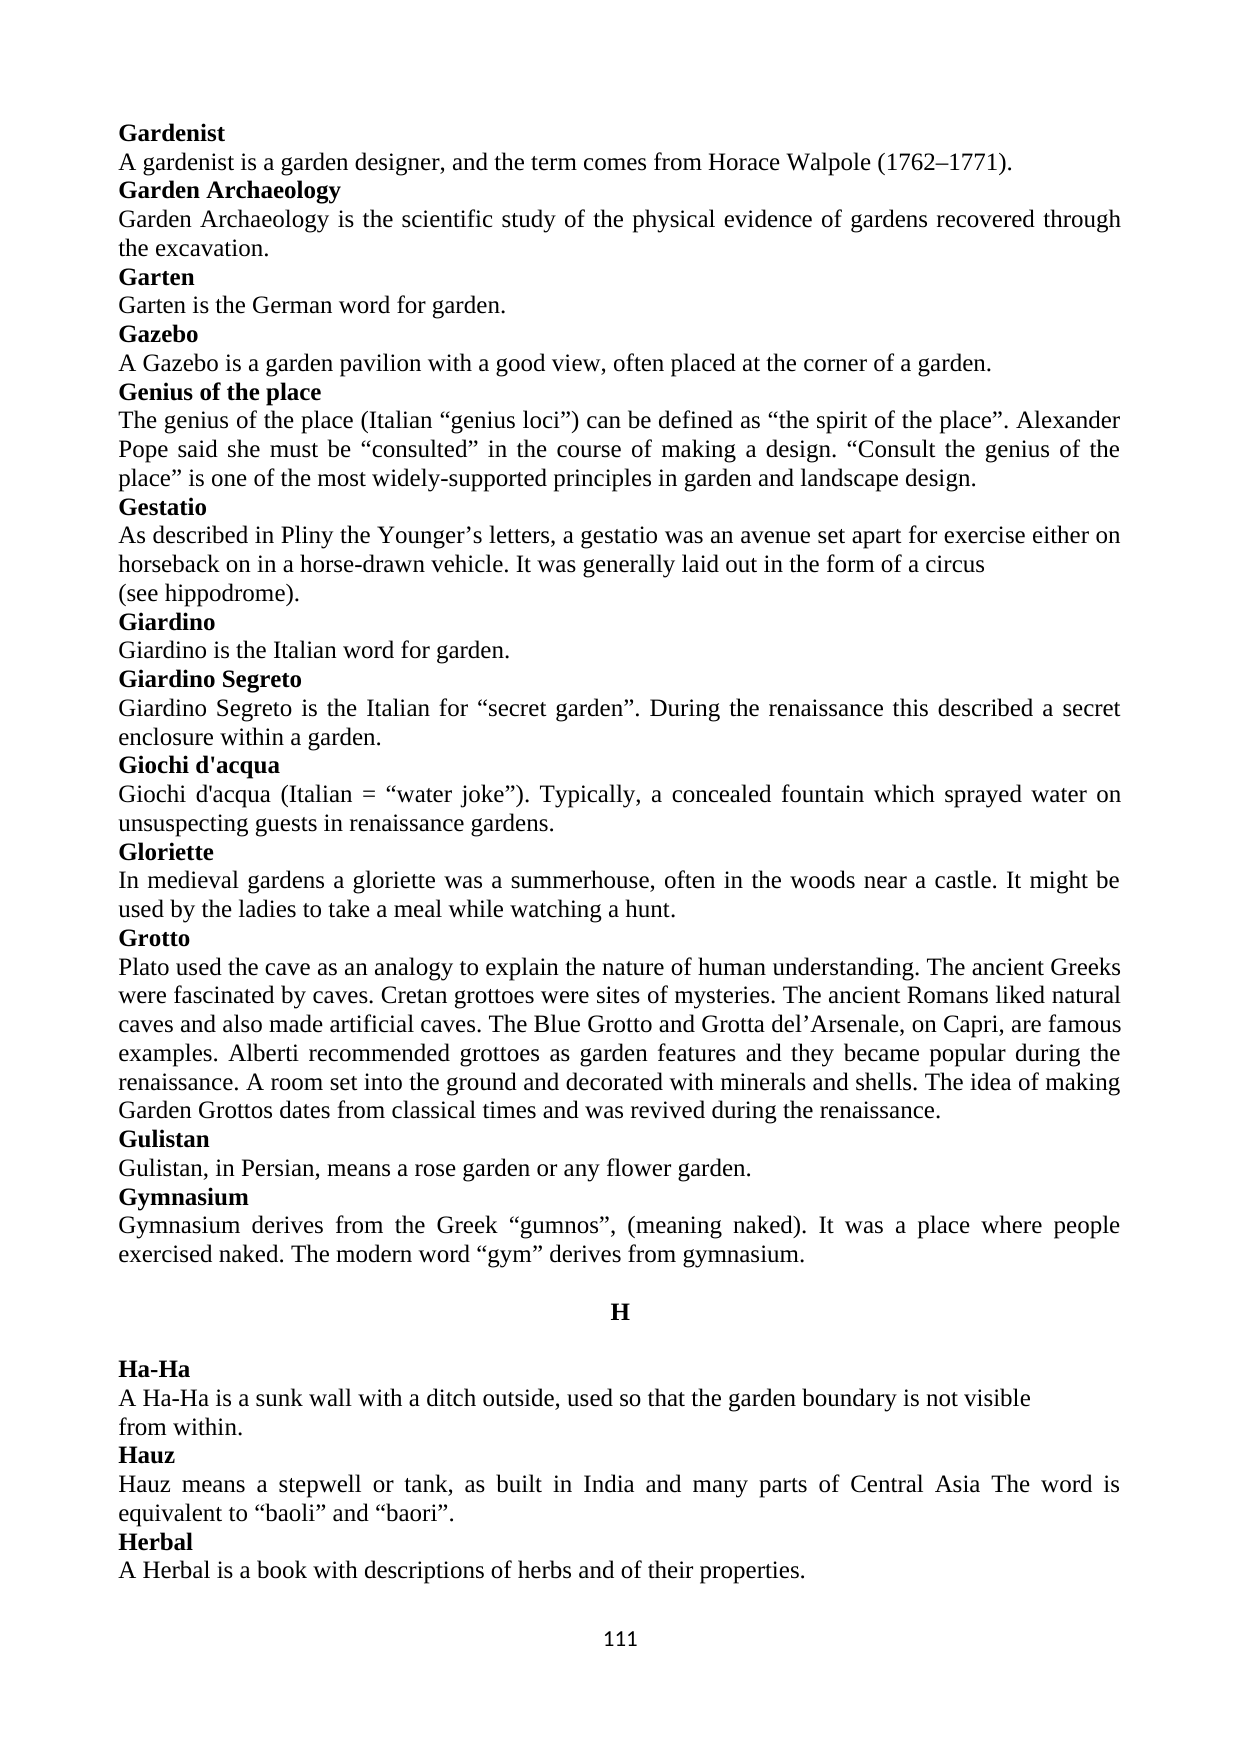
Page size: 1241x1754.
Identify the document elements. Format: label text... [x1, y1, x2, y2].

text Giochi d'acqua (Italian = “water joke”). Typically, a concealed fountain which sprayed water on unsuspecting guests in renaissance gardens. [118, 779, 1122, 837]
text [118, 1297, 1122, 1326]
text Giardino is the Italian word for garden. [118, 636, 1122, 664]
text Plato used the cave as an analogy to explain the nature of human understanding. The ancient Greeks were fascinated by caves. Cretan grottoes were sites of mysteries. The ancient Romans liked natural caves and also made artificial caves. The Blue Grotto and Grotta del’Arsenale, on Capri, are famous examples. Alberti recommended grottoes as garden features and they became popular during the renaissance. A room set into the ground and decorated with minerals and shells. The idea of making Garden Grottos dates from classical times and was revived during the renaissance. [118, 952, 1122, 1124]
text Gulistan [118, 1124, 1122, 1153]
text A gardenist is a garden designer, and the term comes from Horace Walpole (1762–1771). [118, 147, 1122, 176]
text Gazebo [118, 319, 1122, 348]
text Grotto [118, 923, 1122, 952]
text Giardino Segreto [118, 664, 1122, 693]
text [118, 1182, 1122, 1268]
text (see hippodrome). [118, 578, 1122, 607]
text Gardenist [118, 118, 1122, 147]
text Garten is the German word for garden. [118, 291, 1122, 319]
text Giardino [118, 607, 1122, 636]
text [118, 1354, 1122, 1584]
text The genius of the place (Italian “genius loci”) can be defined as “the spirit of the place”. Alexander Pope said she must be “consulted” in the course of making a design. “Consult the genius of the place” is one of the most widely-supported principles in garden and landscape design. [118, 406, 1122, 492]
text As described in Pliny the Younger’s letters, a gestatio was an avenue set apart for exercise either on horseback on in a horse-drawn vehicle. It was generally laid out in the form of a circus [118, 521, 1122, 578]
text Gestatio [118, 492, 1122, 521]
text Garten [118, 262, 1122, 291]
text Giochi d'acqua [118, 751, 1122, 779]
text Garden Archaeology [118, 176, 1122, 204]
text Genius of the place [118, 377, 1122, 406]
text In medieval gardens a gloriette was a summerhouse, often in the woods near a castle. It might be used by the ladies to take a meal while watching a hunt. [118, 866, 1122, 923]
text Gulistan, in Persian, means a rose garden or any flower garden. [118, 1153, 1122, 1182]
text Gloriette [118, 837, 1122, 866]
text Giardino Segreto is the Italian for “secret garden”. During the renaissance this described a secret enclosure within a garden. [118, 693, 1122, 751]
text A Gazebo is a garden pavilion with a good view, often placed at the corner of a garden. [118, 348, 1122, 377]
text Garden Archaeology is the scientific study of the physical evidence of gardens recovered through the excavation. [118, 204, 1122, 262]
